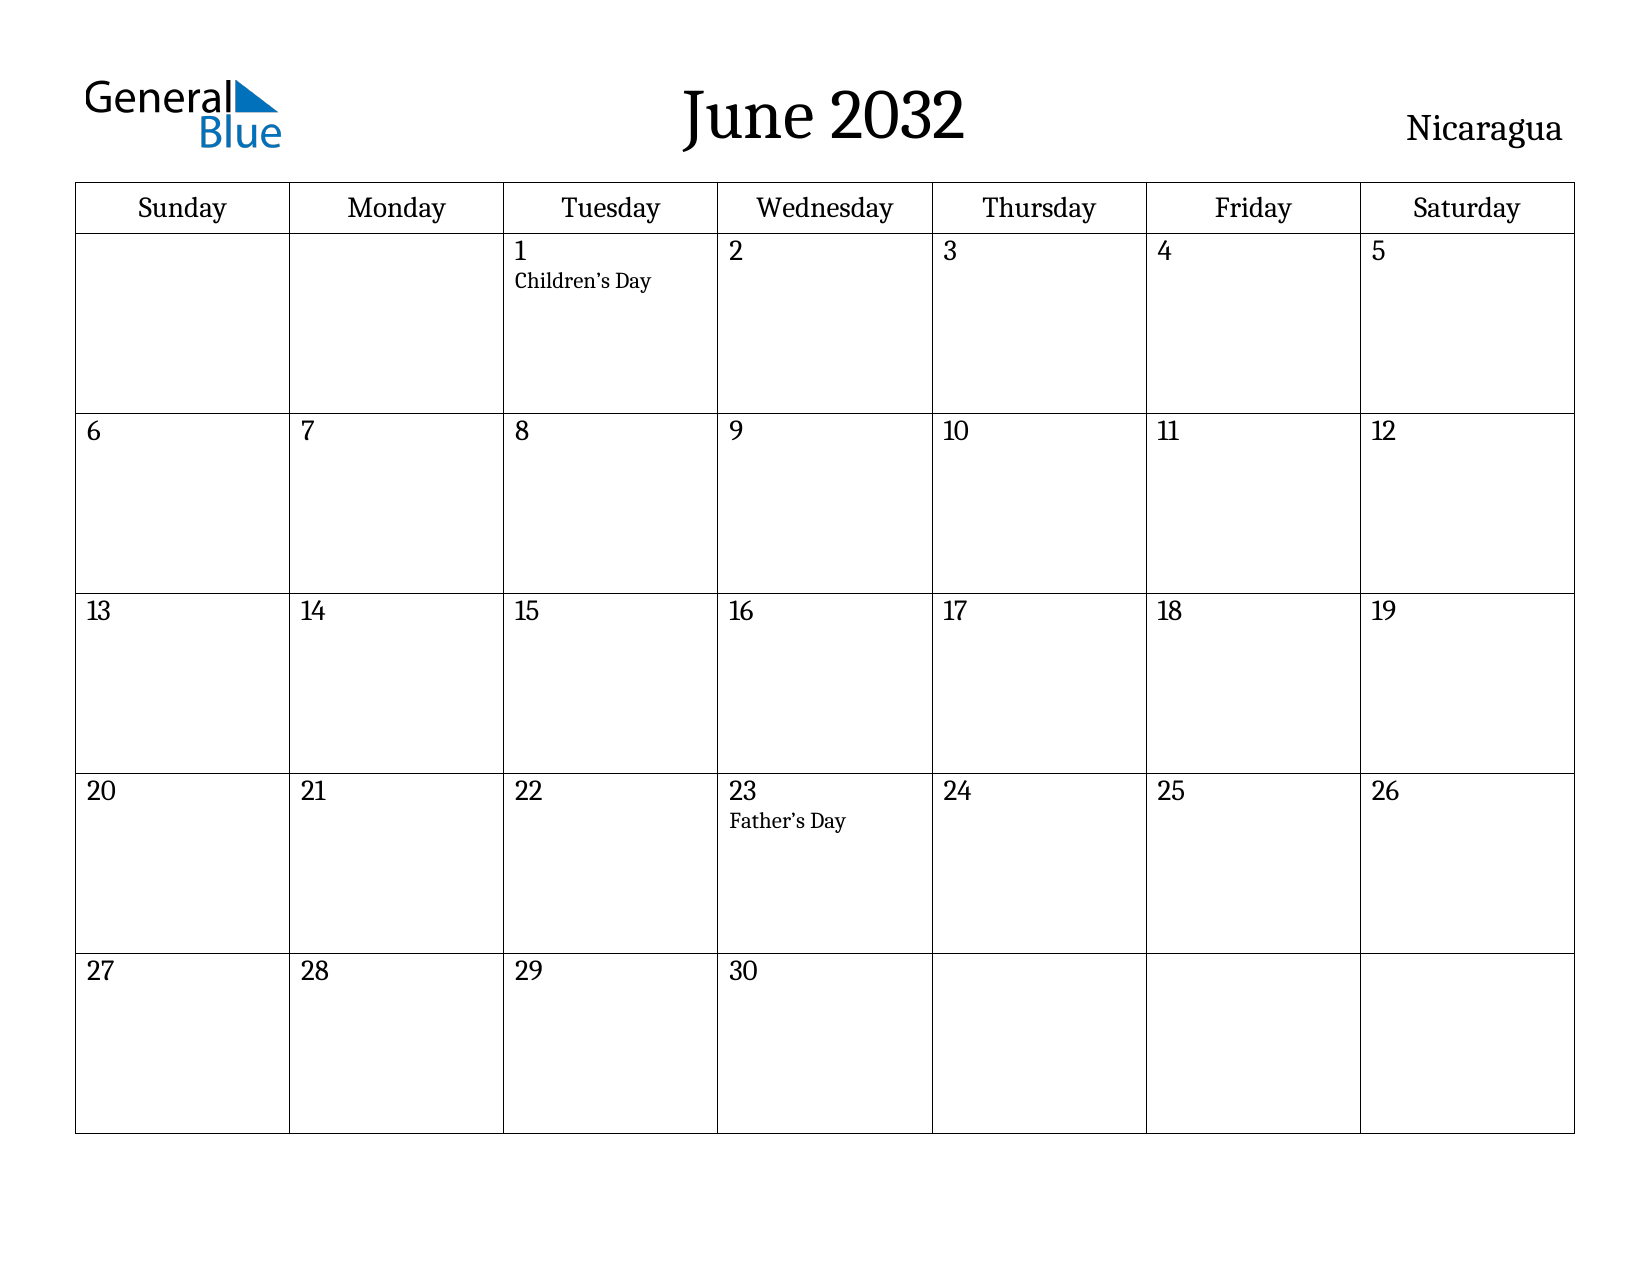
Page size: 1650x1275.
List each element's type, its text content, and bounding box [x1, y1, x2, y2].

table_cell [504, 988, 717, 1133]
table_cell [76, 627, 289, 773]
table_cell 19 [1361, 594, 1574, 627]
table_cell 2 [718, 234, 932, 267]
table_cell 1 [504, 234, 717, 267]
table_cell [718, 267, 932, 413]
table_cell [933, 808, 1146, 953]
table_cell 14 [290, 594, 503, 627]
table_cell [1361, 267, 1574, 413]
table_cell 26 [1361, 774, 1574, 807]
table_cell [76, 234, 289, 267]
table_cell [1147, 954, 1360, 987]
table_cell 18 [1147, 594, 1360, 627]
table_cell [1147, 627, 1360, 773]
table_cell [1147, 808, 1360, 953]
table_cell Thursday [933, 183, 1146, 233]
table_cell [290, 234, 503, 267]
table_cell [76, 267, 289, 413]
picture [86, 80, 281, 148]
table_cell 29 [504, 954, 717, 987]
table_cell [1361, 808, 1574, 953]
table_cell [504, 808, 717, 953]
table_cell [1361, 627, 1574, 773]
table_cell 13 [76, 594, 289, 627]
table_cell [718, 988, 932, 1133]
table_header Nicaragua [1146, 75, 1574, 182]
table_cell 24 [933, 774, 1146, 807]
table_cell [933, 954, 1146, 987]
table_cell [1147, 448, 1360, 593]
table_cell [718, 627, 932, 773]
table_header June 2032 [504, 75, 1146, 182]
table_header [76, 75, 503, 182]
table_cell Children’s Day [504, 267, 717, 413]
table_cell 7 [290, 414, 503, 447]
table_cell [933, 988, 1146, 1133]
table_cell [718, 448, 932, 593]
table_cell Saturday [1361, 183, 1574, 233]
table_cell [290, 627, 503, 773]
table_cell [1361, 988, 1574, 1133]
table_cell 11 [1147, 414, 1360, 447]
table_cell 28 [290, 954, 503, 987]
table_cell [76, 988, 289, 1133]
table_cell 10 [933, 414, 1146, 447]
table_cell [933, 448, 1146, 593]
table_cell 21 [290, 774, 503, 807]
table_cell 12 [1361, 414, 1574, 447]
table_cell 16 [718, 594, 932, 627]
table_cell 17 [933, 594, 1146, 627]
table_cell [290, 988, 503, 1133]
table_cell Sunday [76, 183, 289, 233]
table_cell [290, 448, 503, 593]
table_cell 15 [504, 594, 717, 627]
table_cell 27 [76, 954, 289, 987]
table_cell 25 [1147, 774, 1360, 807]
table_cell [933, 267, 1146, 413]
table_cell 22 [504, 774, 717, 807]
table_cell [290, 808, 503, 953]
table_cell [1147, 988, 1360, 1133]
table_cell Wednesday [718, 183, 932, 233]
table_cell [76, 448, 289, 593]
table_cell [504, 448, 717, 593]
table_cell [504, 627, 717, 773]
table_cell [1361, 954, 1574, 987]
table_cell 5 [1361, 234, 1574, 267]
table_cell 4 [1147, 234, 1360, 267]
table_cell 9 [718, 414, 932, 447]
table_cell 30 [718, 954, 932, 987]
table_cell 3 [933, 234, 1146, 267]
table_cell 6 [76, 414, 289, 447]
table_cell [933, 627, 1146, 773]
table_cell Friday [1147, 183, 1360, 233]
table_cell Tuesday [504, 183, 717, 233]
table_cell [1361, 448, 1574, 593]
table_cell [76, 808, 289, 953]
table_cell Monday [290, 183, 503, 233]
table_cell Father’s Day [718, 808, 932, 953]
table_cell [290, 267, 503, 413]
table_cell 8 [504, 414, 717, 447]
table_cell 23 [718, 774, 932, 807]
table_cell 20 [76, 774, 289, 807]
table_cell [1147, 267, 1360, 413]
